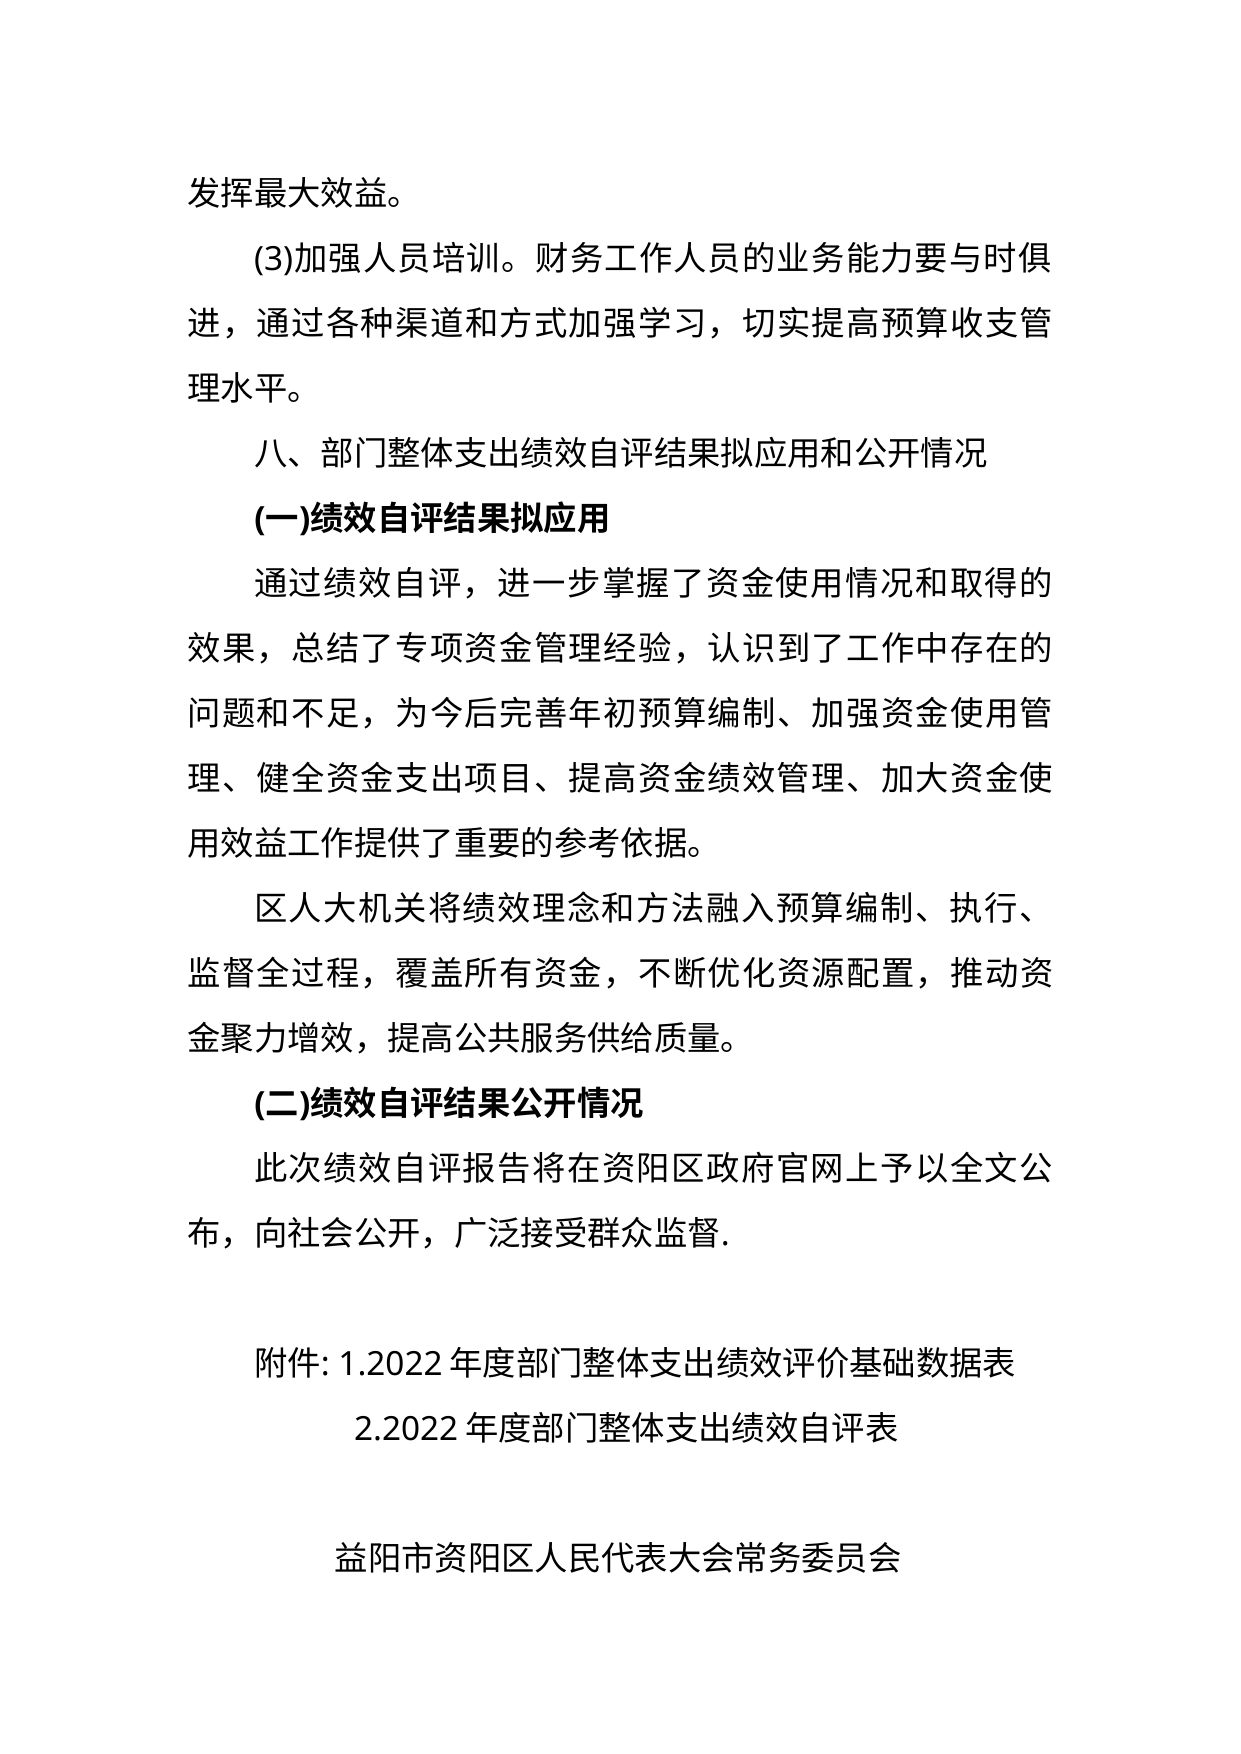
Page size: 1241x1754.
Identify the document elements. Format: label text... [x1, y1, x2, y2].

text 附件: 1.2022年度部门整体支出绩效评价基础数据表 [187, 1329, 1053, 1394]
list (一)绩效自评结果拟应用 [187, 484, 1053, 549]
list (二)绩效自评结果公开情况 [187, 1069, 1053, 1134]
text 此次绩效自评报告将在资阳区政府官网上予以全文公布，向社会公开，广泛接受群众监督. [187, 1134, 1053, 1264]
text 区人大机关将绩效理念和方法融入预算编制、执行、监督全过程，覆盖所有资金，不断优化资源配置，推动资金聚力增效，提高公共服务供给质量。 [187, 874, 1053, 1069]
text 通过绩效自评，进一步掌握了资金使用情况和取得的效果，总结了专项资金管理经验，认识到了工作中存在的问题和不足，为今后完善年初预算编制、加强资金使用管理、健全资金支出项目、提高资金绩效管理、加大资金使用效益工作提供了重要的参考依据。 [187, 549, 1053, 874]
text 2.2022年度部门整体支出绩效自评表 [187, 1394, 1053, 1459]
text 益阳市资阳区人民代表大会常务委员会 [187, 1524, 1053, 1589]
text (3)加强人员培训。财务工作人员的业务能力要与时俱进，通过各种渠道和方式加强学习，切实提高预算收支管理水平。 [187, 224, 1053, 419]
text 八、部门整体支出绩效自评结果拟应用和公开情况 [187, 419, 1053, 484]
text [187, 159, 1053, 224]
